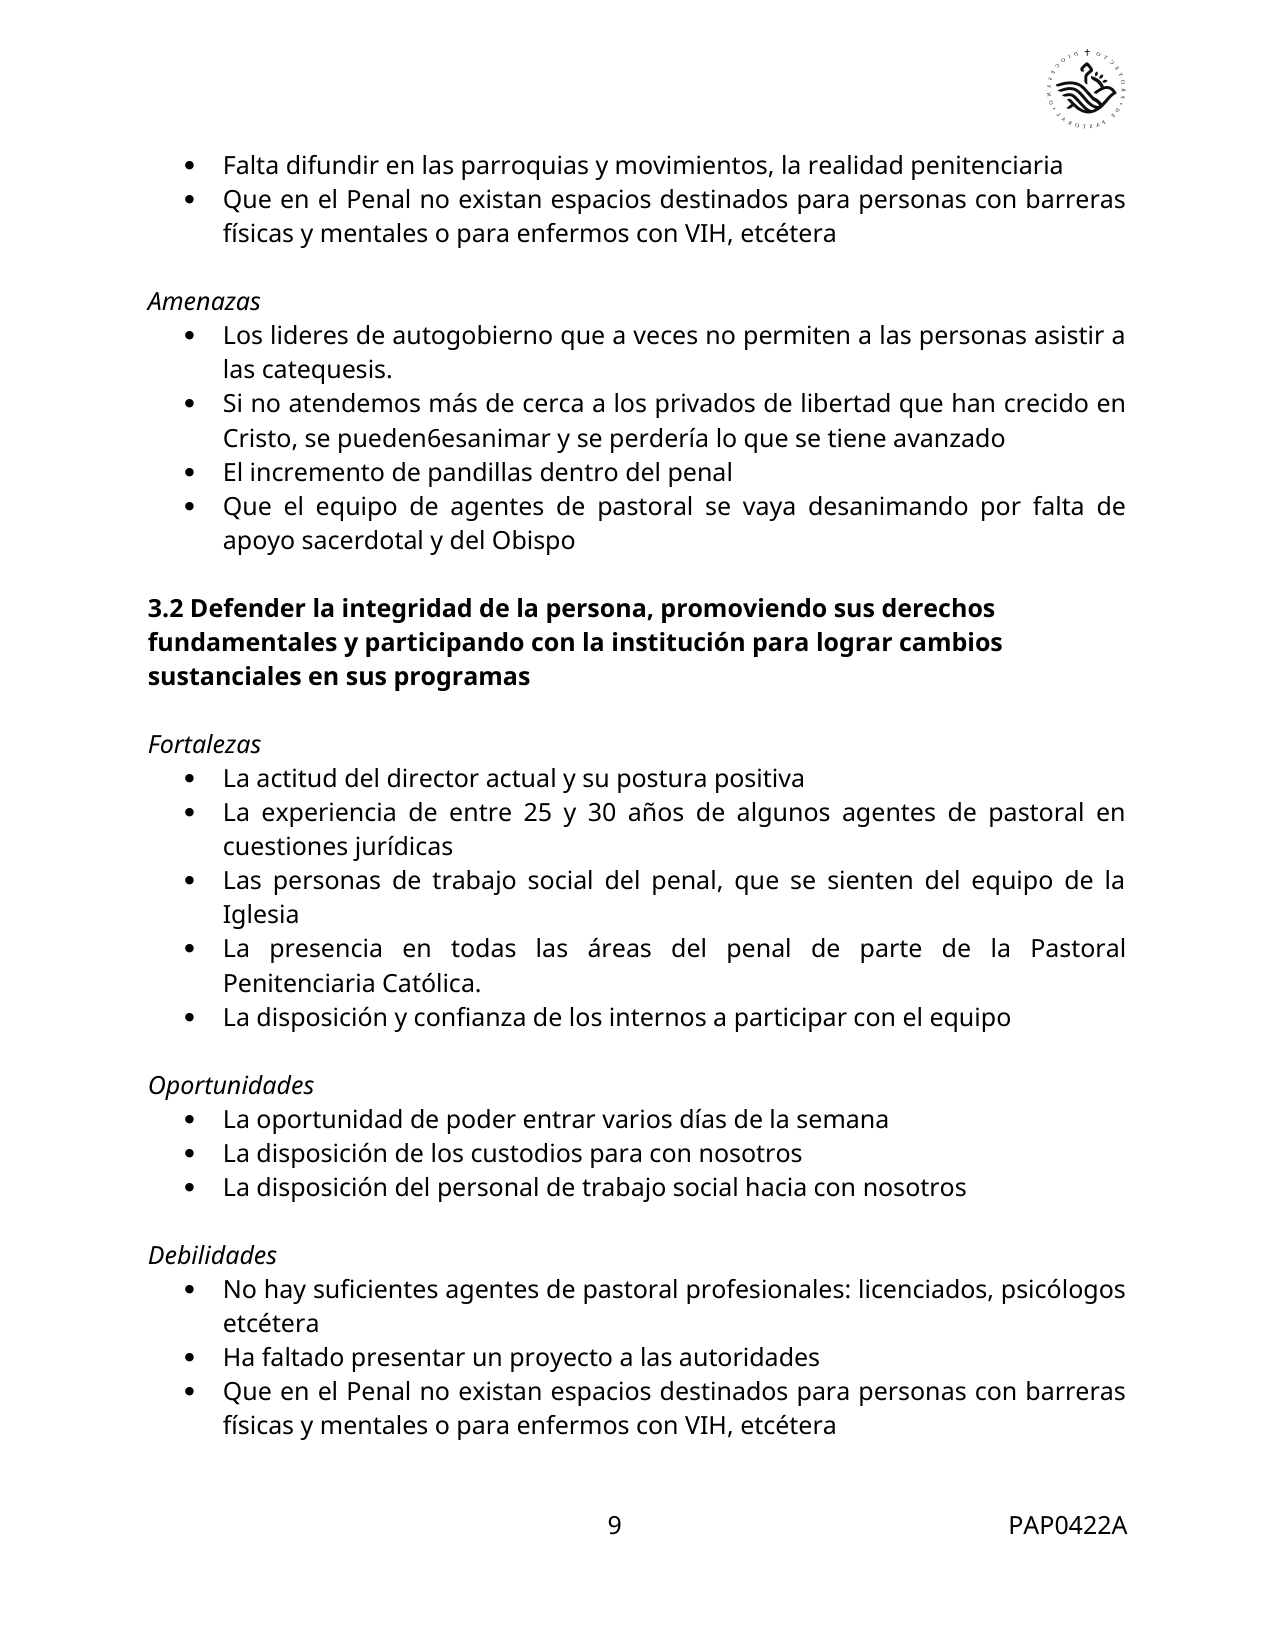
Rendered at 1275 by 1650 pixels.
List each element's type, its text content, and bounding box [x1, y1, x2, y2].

list La disposición del personal de trabajo social hacia con nosotros [185, 1169, 1127, 1204]
list Si no atendemos más de cerca a los privados de libertad que han crecido en Cristo, se pueden6esanimar y se perdería lo que se tiene avanzado [185, 386, 1127, 454]
list La disposición y confianza de los internos a participar con el equipo [185, 999, 1127, 1033]
picture [1038, 41, 1134, 136]
list Que en el Penal no existan espacios destinados para personas con barreras físicas y mentales o para enfermos con VIH, etcétera [185, 1374, 1127, 1442]
list Los lideres de autogobierno que a veces no permiten a las personas asistir a las catequesis. [185, 318, 1127, 386]
subtitle Debilidades [148, 1238, 1127, 1272]
list Falta difundir en las parroquias y movimientos, la realidad penitenciaria [185, 148, 1127, 182]
list Las personas de trabajo social del penal, que se sienten del equipo de la Iglesia [185, 863, 1127, 931]
list La experiencia de entre 25 y 30 años de algunos agentes de pastoral en cuestiones jurídicas [185, 795, 1127, 863]
list El incremento de pandillas dentro del penal [185, 454, 1127, 488]
list No hay suficientes agentes de pastoral profesionales: licenciados, psicólogos etcétera [185, 1272, 1127, 1340]
list Que en el Penal no existan espacios destinados para personas con barreras físicas y mentales o para enfermos con VIH, etcétera [185, 182, 1127, 250]
list Que el equipo de agentes de pastoral se vaya desanimando por falta de apoyo sacerdotal y del Obispo [185, 488, 1127, 556]
list La oportunidad de poder entrar varios días de la semana [185, 1101, 1127, 1136]
list La actitud del director actual y su postura positiva [185, 761, 1127, 795]
subtitle 3.2 Defender la integridad de la persona, promoviendo sus derechos fundamentales y participando con la institución para lograr cambios sustanciales en sus programas [148, 591, 1127, 693]
subtitle Fortalezas [148, 727, 1127, 761]
list Ha faltado presentar un proyecto a las autoridades [185, 1340, 1127, 1374]
subtitle Amenazas [148, 284, 1127, 318]
list La presencia en todas las áreas del penal de parte de la Pastoral Penitenciaria Católica. [185, 931, 1127, 999]
list La disposición de los custodios para con nosotros [185, 1136, 1127, 1169]
subtitle Oportunidades [148, 1067, 1127, 1101]
